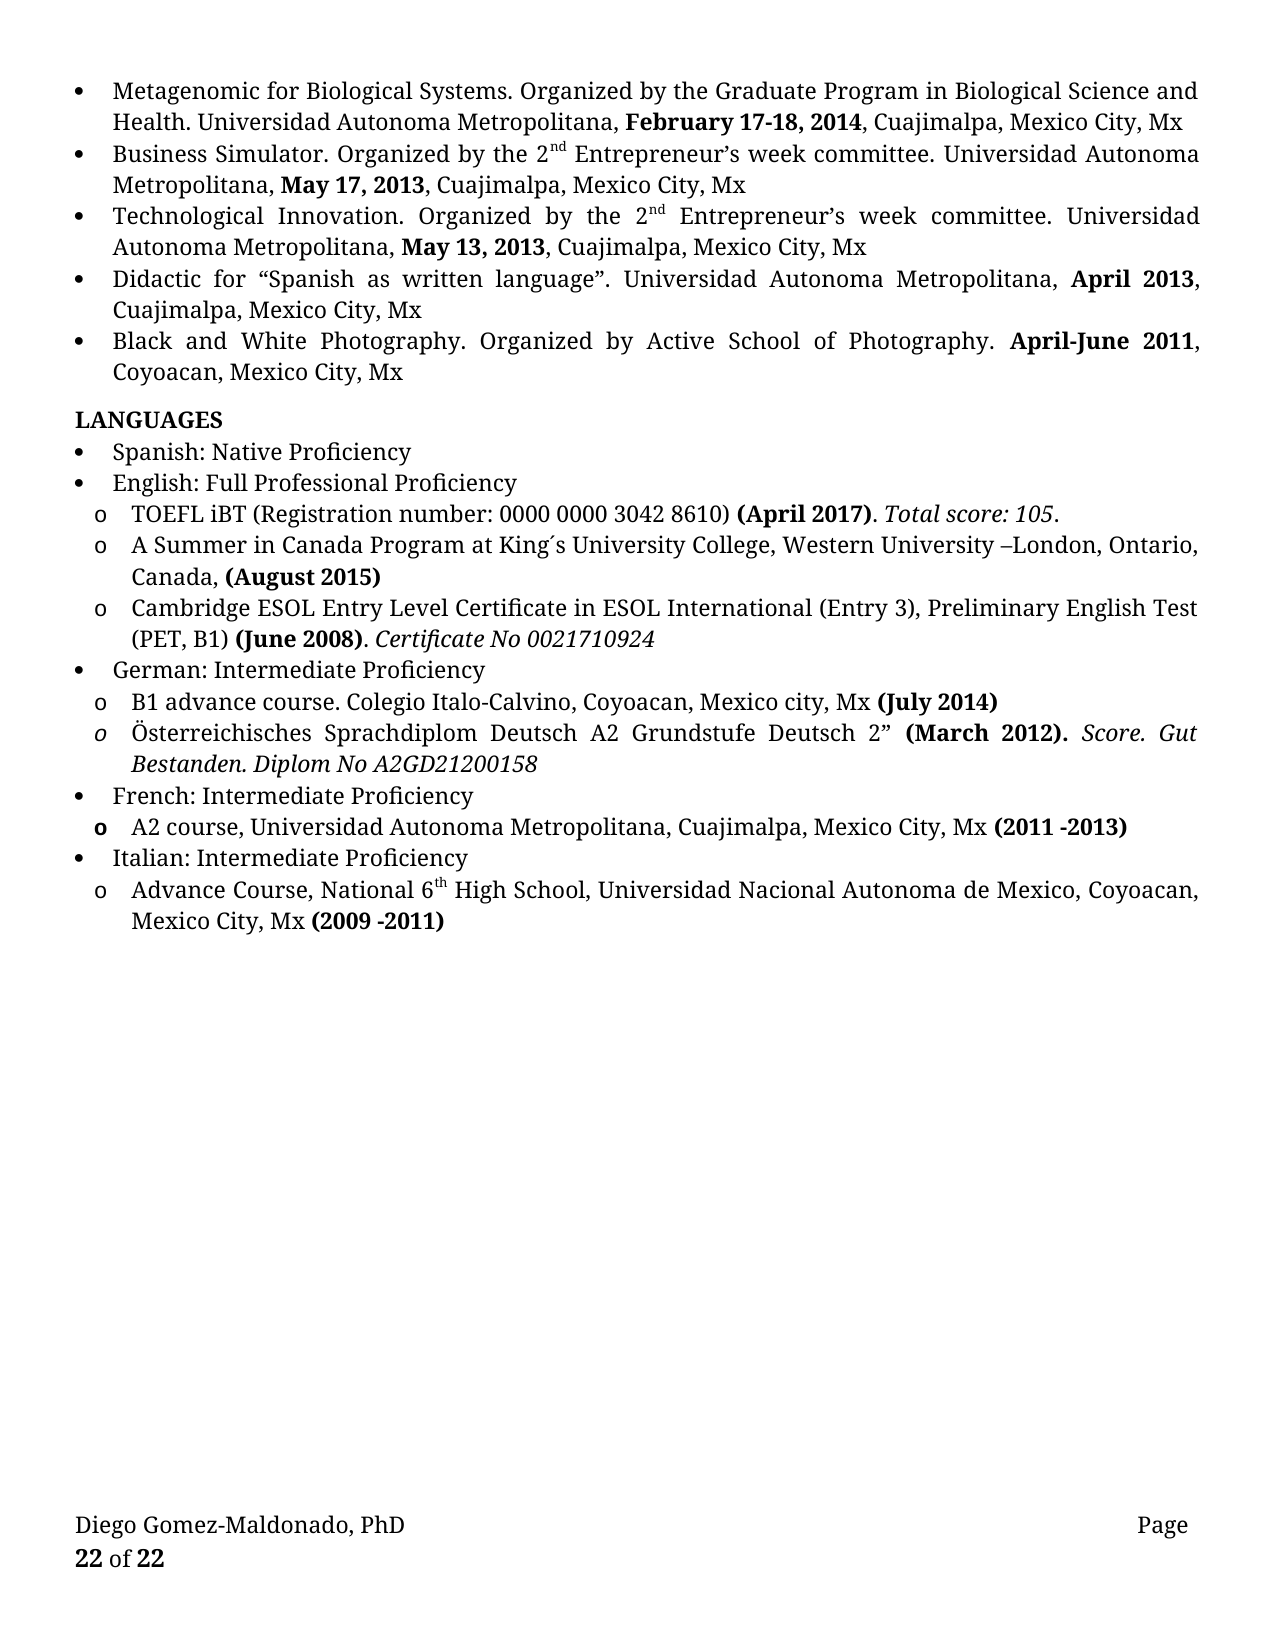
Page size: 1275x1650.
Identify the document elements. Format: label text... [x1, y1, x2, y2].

list Cambridge ESOL Entry Level Certificate in ESOL International (Entry 3), Preliminary English Test (PET, B1) (June 2008). Certificate No 0021710924 [94, 592, 1200, 654]
list English: Full Professional Proficiency [75, 467, 1200, 498]
list Italian: Intermediate Proficiency [75, 842, 1200, 873]
list A2 course, Universidad Autonoma Metropolitana, Cuajimalpa, Mexico City, Mx (2011 -2013) [94, 811, 1200, 842]
list TOEFL iBT (Registration number: 0000 0000 3042 8610) (April 2017). Total score: 105. [94, 498, 1200, 529]
list A Summer in Canada Program at King´s University College, Western University –London, Ontario, Canada, (August 2015) [94, 529, 1200, 592]
list Business Simulator. Organized by the 2nd Entrepreneur’s week committee. Universidad Autonoma Metropolitana, May 17, 2013, Cuajimalpa, Mexico City, Mx [75, 137, 1200, 200]
list German: Intermediate Proficiency [75, 654, 1200, 686]
list Metagenomic for Biological Systems. Organized by the Graduate Program in Biological Science and Health. Universidad Autonoma Metropolitana, February 17-18, 2014, Cuajimalpa, Mexico City, Mx [75, 75, 1200, 137]
list Black and White Photography. Organized by Active School of Photography. April-June 2011, Coyoacan, Mexico City, Mx [75, 325, 1200, 387]
list French: Intermediate Proficiency [75, 780, 1200, 811]
list Österreichisches Sprachdiplom Deutsch A2 Grundstufe Deutsch 2” (March 2012). Score. Gut Bestanden. Diplom No A2GD21200158 [94, 717, 1200, 780]
list Advance Course, National 6th High School, Universidad Nacional Autonoma de Mexico, Coyoacan, Mexico City, Mx (2009 -2011) [94, 873, 1200, 936]
list Technological Innovation. Organized by the 2nd Entrepreneur’s week committee. Universidad Autonoma Metropolitana, May 13, 2013, Cuajimalpa, Mexico City, Mx [75, 200, 1200, 262]
text LANGUAGES [75, 404, 1200, 435]
list Didactic for “Spanish as written language”. Universidad Autonoma Metropolitana, April 2013, Cuajimalpa, Mexico City, Mx [75, 262, 1200, 325]
list Spanish: Native Proficiency [75, 435, 1200, 467]
list B1 advance course. Colegio Italo-Calvino, Coyoacan, Mexico city, Mx (July 2014) [94, 686, 1200, 717]
